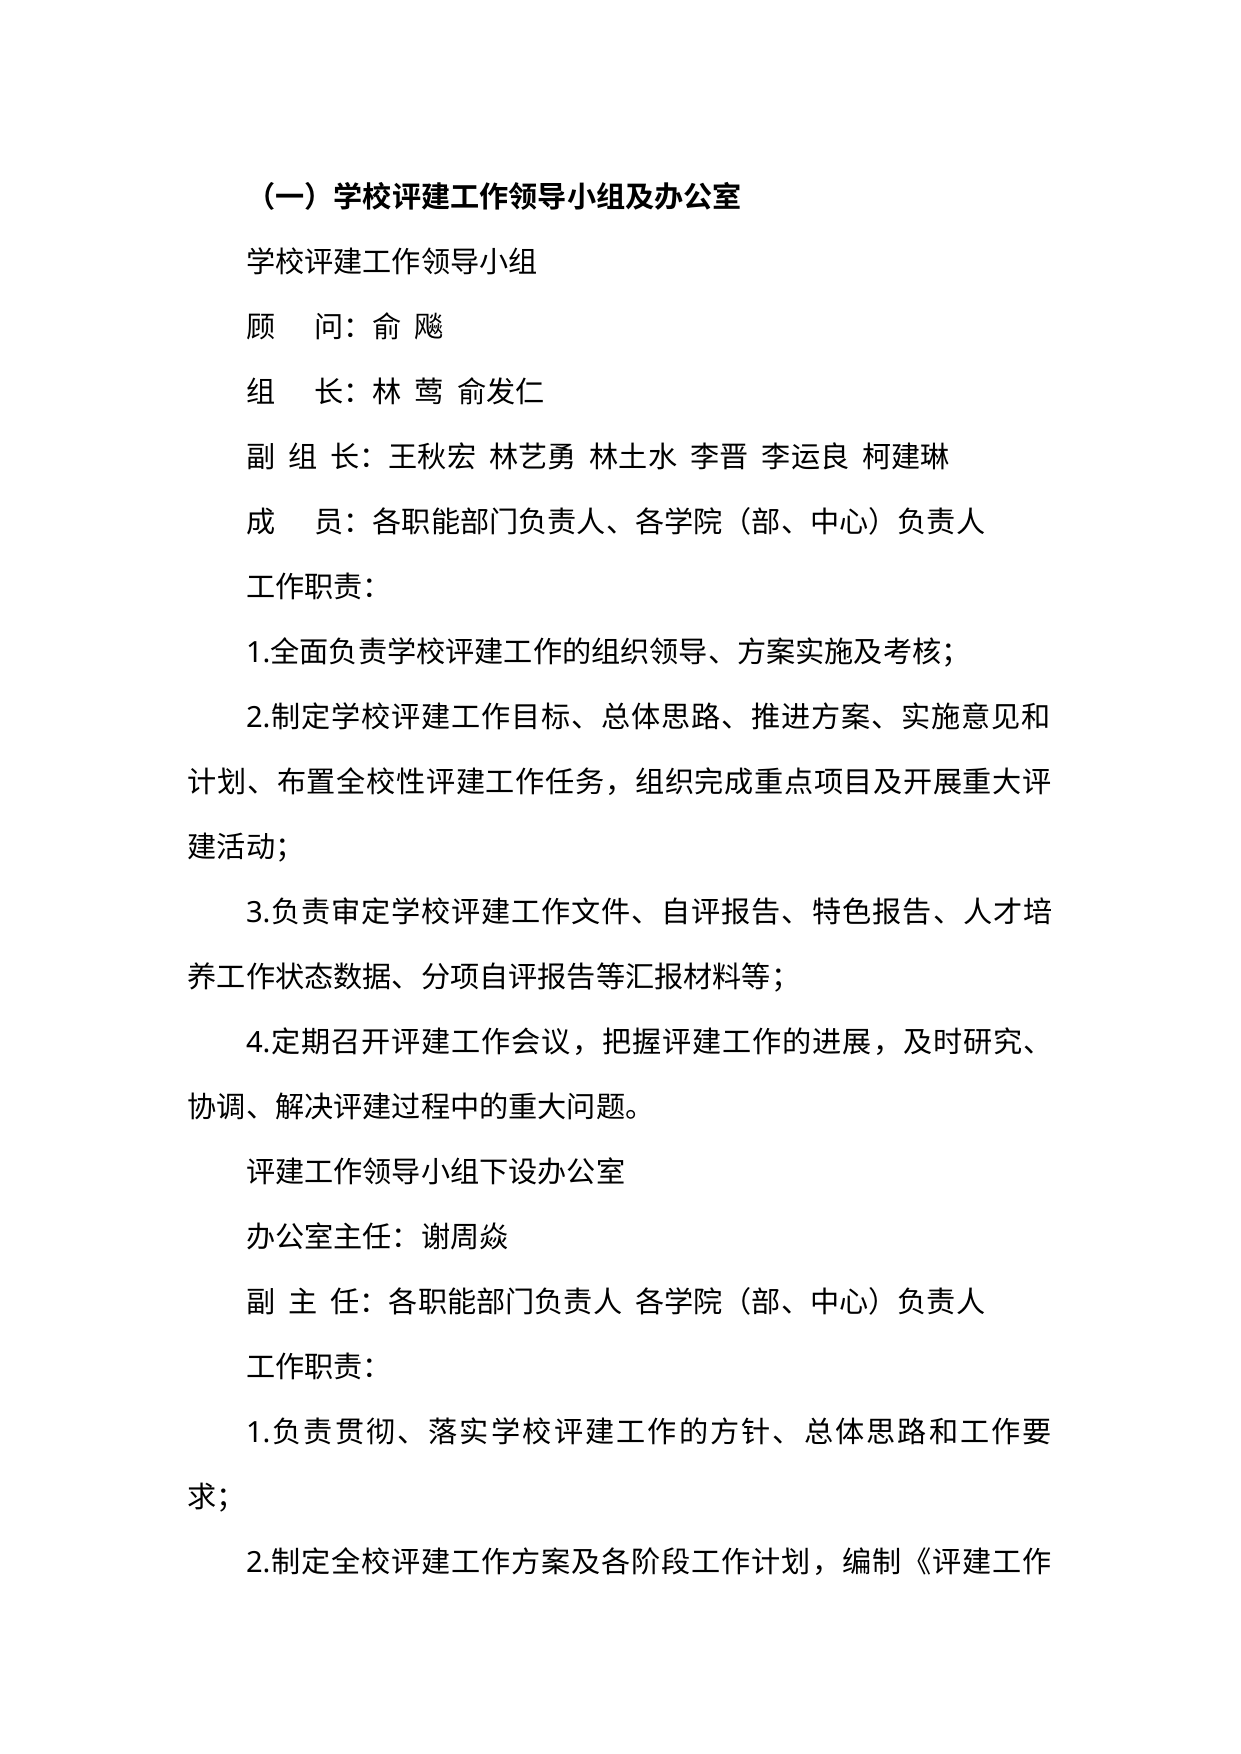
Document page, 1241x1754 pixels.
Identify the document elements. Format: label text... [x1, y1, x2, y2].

text 组 长：林 莺 俞发仁 [187, 357, 1053, 422]
text 工作职责： [187, 552, 1053, 617]
text 2.制定学校评建工作目标、总体思路、推进方案、实施意见和计划、布置全校性评建工作任务，组织完成重点项目及开展重大评建活动； [187, 682, 1053, 877]
text （一）学校评建工作领导小组及办公室 [187, 162, 1053, 227]
text 1.全面负责学校评建工作的组织领导、方案实施及考核； [187, 617, 1053, 682]
text 副 主 任：各职能部门负责人 各学院（部、中心）负责人 [187, 1267, 1053, 1332]
text 学校评建工作领导小组 [187, 227, 1053, 292]
text 副 组 长：王秋宏 林艺勇 林土水 李晋 李运良 柯建琳 [187, 422, 1053, 487]
text 评建工作领导小组下设办公室 [187, 1137, 1053, 1202]
text 顾 问：俞 飚 [187, 292, 1053, 357]
text 4.定期召开评建工作会议，把握评建工作的进展，及时研究、协调、解决评建过程中的重大问题。 [187, 1007, 1053, 1137]
text 3.负责审定学校评建工作文件、自评报告、特色报告、人才培养工作状态数据、分项自评报告等汇报材料等； [187, 877, 1053, 1007]
text 工作职责： [187, 1332, 1053, 1397]
text 1.负责贯彻、落实学校评建工作的方针、总体思路和工作要求； [187, 1397, 1053, 1527]
text 成 员：各职能部门负责人、各学院（部、中心）负责人 [187, 487, 1053, 552]
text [187, 1527, 1053, 1592]
text 办公室主任：谢周焱 [187, 1202, 1053, 1267]
